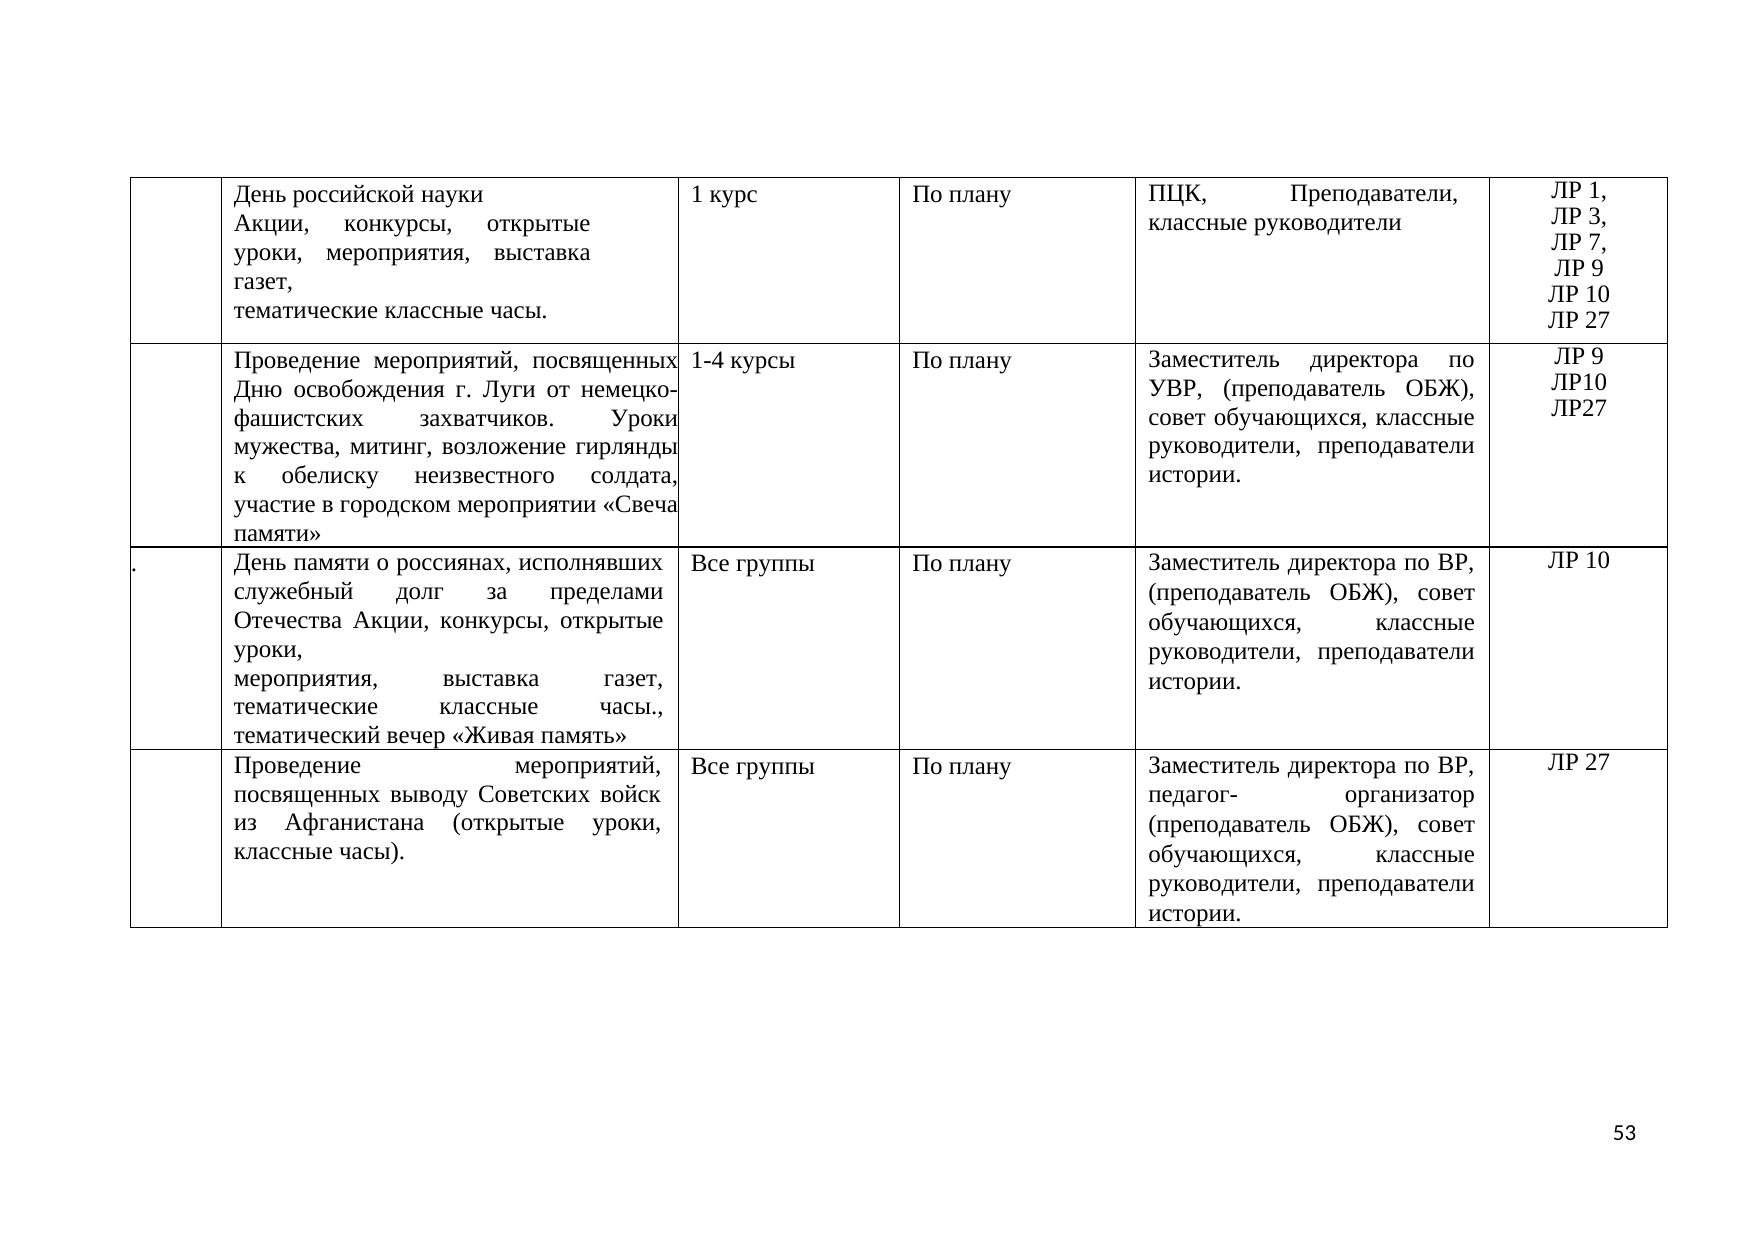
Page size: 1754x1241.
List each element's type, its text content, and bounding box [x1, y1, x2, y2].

table_cell ПЦК, Преподаватели, классные руководители [1136, 178, 1489, 343]
table_cell Все группы [679, 750, 899, 927]
table_cell По плану [900, 548, 1135, 749]
table_cell . [131, 548, 221, 749]
table_cell [131, 178, 221, 343]
table_cell Заместитель директора по ВР, (преподаватель ОБЖ), совет обучающихся, классные руководители, преподаватели истории. [1136, 548, 1489, 749]
table_cell Заместитель директора по ВР, педагог- организатор (преподаватель ОБЖ), совет обучающихся, классные руководители, преподаватели истории. [1136, 750, 1489, 927]
table_cell ЛР 27 [1490, 750, 1667, 927]
table_cell [131, 750, 221, 927]
table_cell 1-4 курсы [679, 344, 899, 546]
table_cell Заместитель директора по УВР, (преподаватель ОБЖ), совет обучающихся, классные руководители, преподаватели истории. [1136, 344, 1489, 546]
table_cell Все группы [679, 548, 899, 749]
table_cell ЛР 9 ЛР10 ЛР27 [1490, 344, 1667, 546]
table_cell По плану [900, 178, 1135, 343]
table_cell ЛР 1, ЛР 3, ЛР 7, ЛР 9 ЛР 10 ЛР 27 [1490, 178, 1667, 343]
table_cell 1 курс [679, 178, 899, 343]
table_cell День памяти о россиянах, исполнявших служебный долг за пределами Отечества Акции, конкурсы, открытые уроки, мероприятия, выставка газет, тематические классные часы., тематический вечер «Живая память» [222, 548, 678, 749]
table_cell По плану [900, 750, 1135, 927]
table_cell День российской науки Акции, конкурсы, открытые уроки, мероприятия, выставка газет, тематические классные часы. [222, 178, 678, 343]
table_cell По плану [900, 344, 1135, 546]
table_cell Проведение мероприятий, посвященных Дню освобождения г. Луги от немецко-фашистских захватчиков. Уроки мужества, митинг, возложение гирлянды к обелиску неизвестного солдата, участие в городском мероприятии «Свеча памяти» [222, 344, 678, 546]
table_cell ЛР 10 [1490, 548, 1667, 749]
table_cell [131, 344, 221, 546]
table_cell Проведение мероприятий, посвященных выводу Советских войск из Афганистана (открытые уроки, классные часы). [222, 750, 678, 927]
